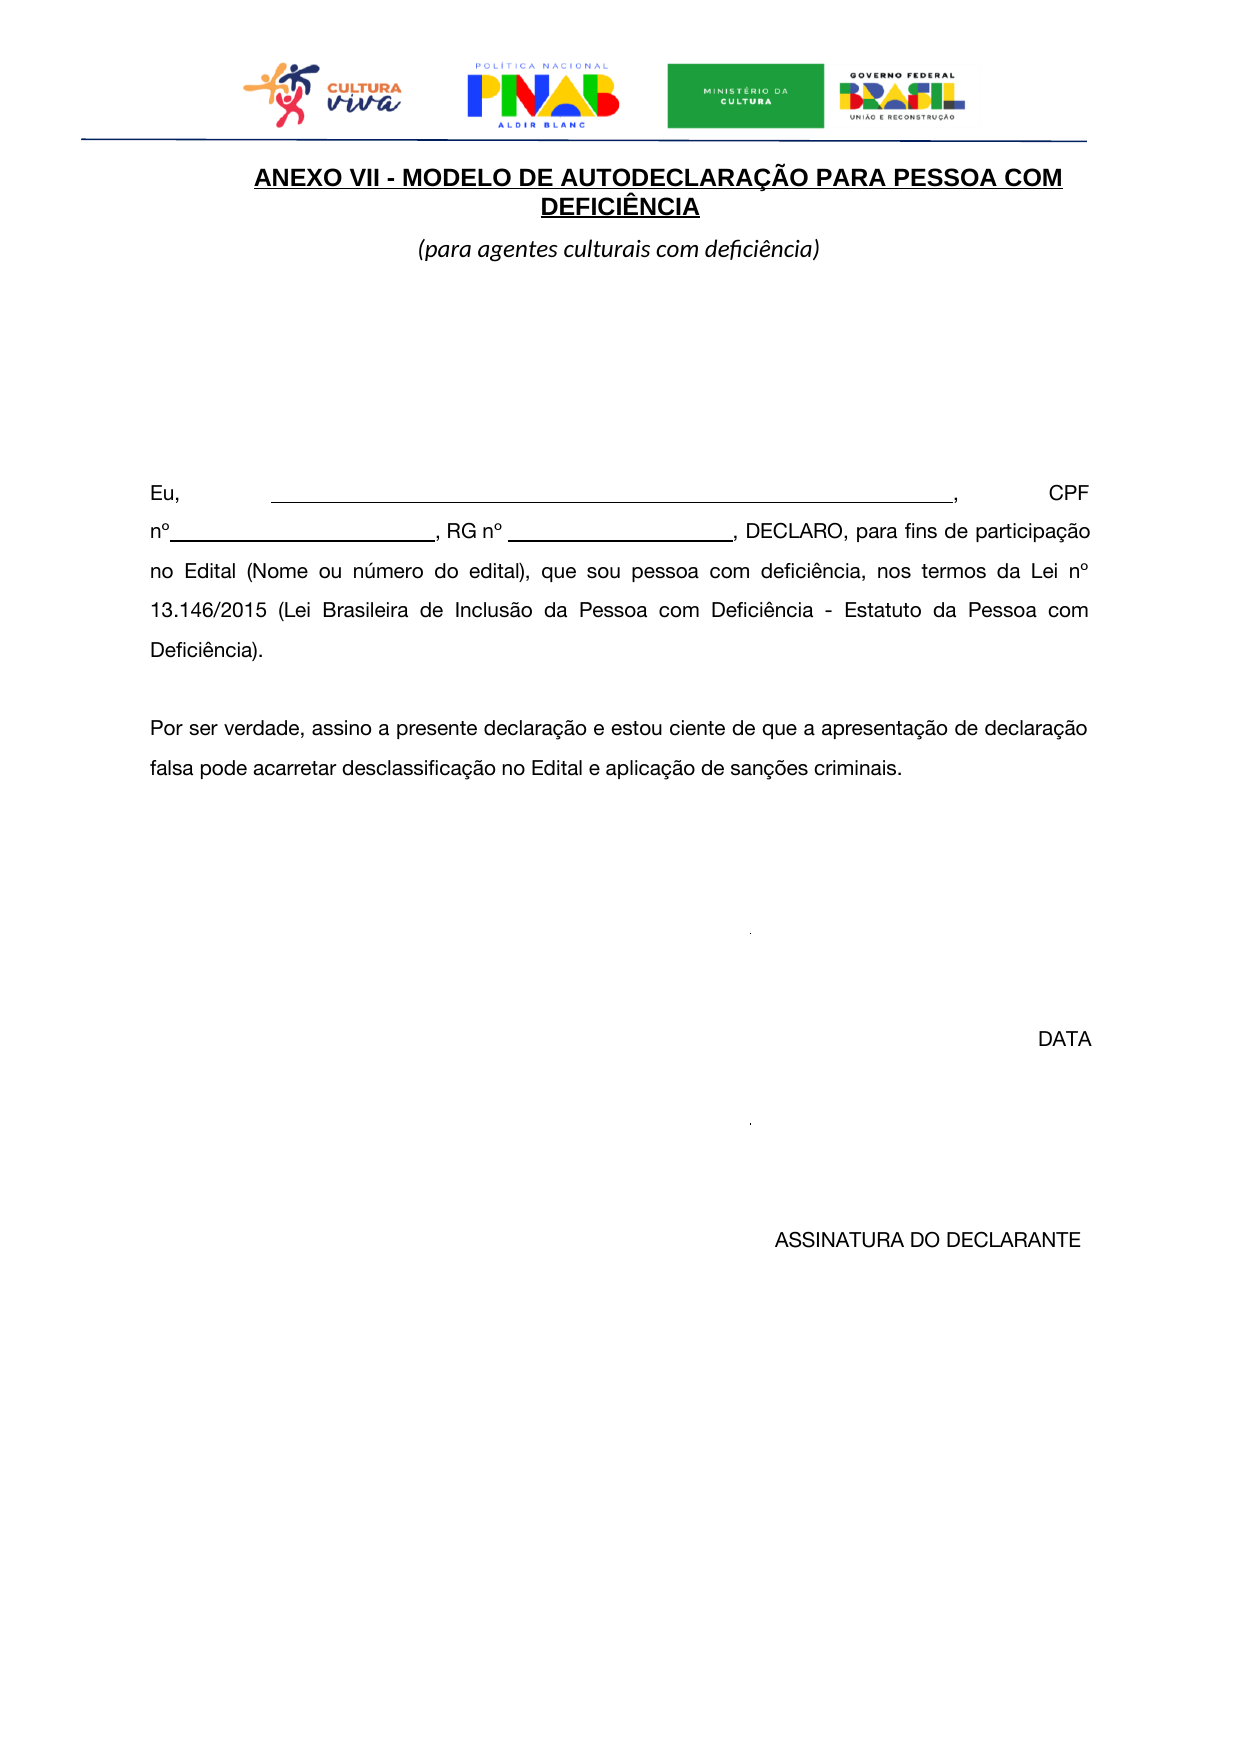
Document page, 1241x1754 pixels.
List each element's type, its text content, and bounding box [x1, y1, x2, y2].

text nº , RG nº , DECLARO, para fins de participação no Edital (Nome ou número do edital), que sou pessoa com deficiência, nos termos da Lei nº 13.146/2015 (Lei Brasileira de Inclusão da Pessoa com Deficiência - Estatuto da Pessoa com Deficiência). [150, 518, 1091, 663]
text Eu, , CPF [150, 479, 1165, 506]
text DATA [64, 1026, 1091, 1052]
picture [188, 54, 993, 140]
text ASSINATURA DO DECLARANTE [775, 1227, 1165, 1253]
text ANEXO VII - MODELO DE AUTODECLARAÇÃO PARA PESSOA COM DEFICIÊNCIA [141, 163, 1099, 220]
text Por ser verdade, assino a presente declaração e estou ciente de que a apresentação de declaração falsa pode acarretar desclassificação no Edital e aplicação de sanções criminais. [150, 715, 1090, 782]
text (para agentes culturais com deficiência) [141, 233, 1099, 264]
